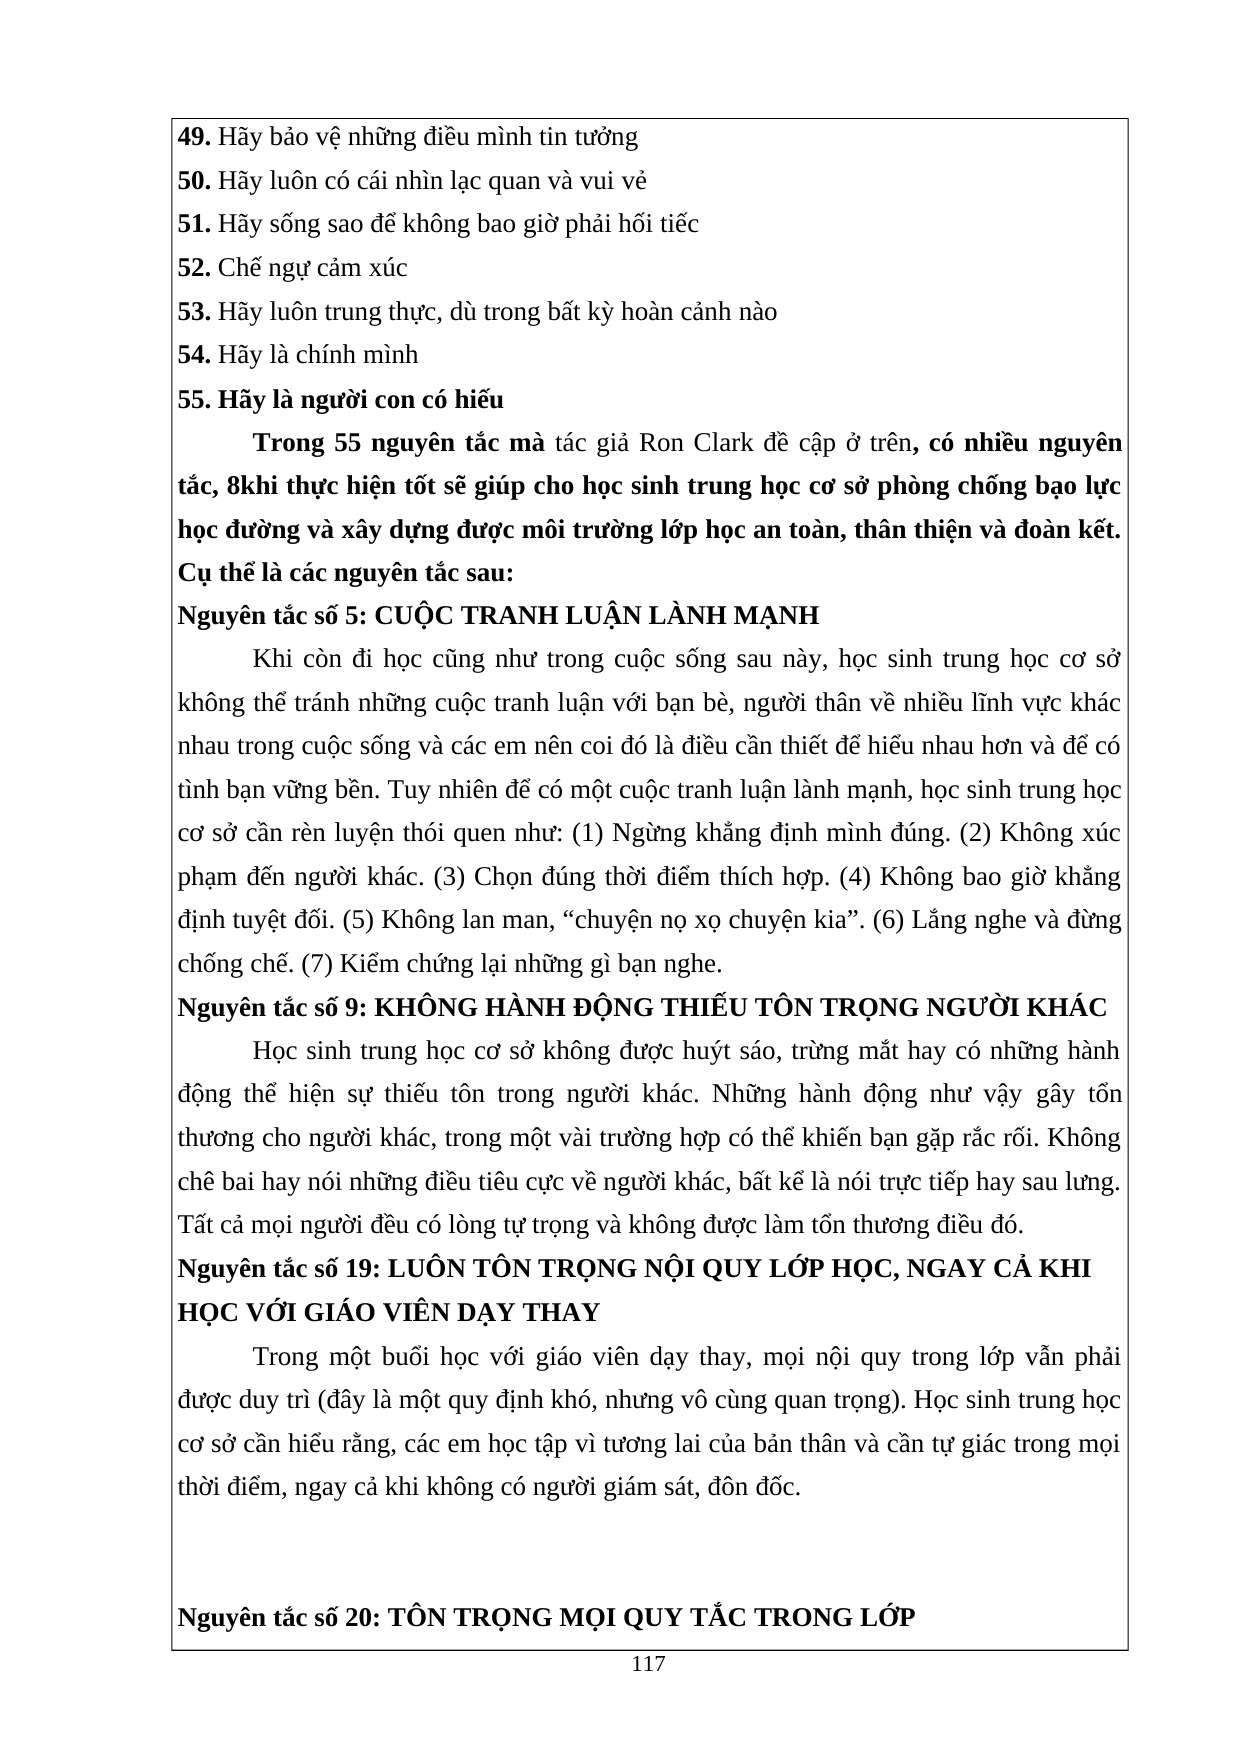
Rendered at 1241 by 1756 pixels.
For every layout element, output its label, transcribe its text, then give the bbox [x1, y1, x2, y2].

list Hãy là chính mình [177, 338, 1165, 369]
text Học sinh trung học cơ sở không được huýt sáo, trừng mắt hay có những hành động thể hiện sự thiếu tôn trong người khác. Những hành động như vậy gây tổn thương cho người khác, trong một vài trường hợp có thể khiến bạn gặp rắc rối. Không chê bai hay nói những điều tiêu cực về người khác, bất kể là nói trực tiếp hay sau lưng. Tất cả mọi người đều có lòng tự trọng và không được làm tổn thương điều đó. [177, 1034, 1122, 1239]
list Chế ngự cảm xúc [177, 251, 1165, 282]
subtitle Hãy là người con có hiếu [177, 383, 1165, 414]
subtitle Nguyên tắc số 19: LUÔN TÔN TRỌNG NỘI QUY LỚP HỌC, NGAY CẢ KHI HỌC VỚI GIÁO VIÊN DẠY THAY [177, 1252, 1097, 1327]
list Hãy luôn trung thực, dù trong bất kỳ hoàn cảnh nào [177, 295, 1165, 326]
text Khi còn đi học cũng như trong cuộc sống sau này, học sinh trung học cơ sở không thể tránh những cuộc tranh luận với bạn bè, người thân về nhiều lĩnh vực khác nhau trong cuộc sống và các em nên coi đó là điều cần thiết để hiểu nhau hơn và để có tình bạn vững bền. Tuy nhiên để có một cuộc tranh luận lành mạnh, học sinh trung học cơ sở cần rèn luyện thói quen như: (1) Ngừng khẳng định mình đúng. (2) Không xúc phạm đến người khác. (3) Chọn đúng thời điểm thích hợp. (4) Không bao giờ khẳng định tuyệt đối. (5) Không lan man, “chuyện nọ xọ chuyện kia”. (6) Lắng nghe và đừng chống chế. (7) Kiểm chứng lại những gì bạn nghe. [177, 642, 1123, 978]
text Trong 55 nguyên tắc mà tác giả Ron Clark đề cập ở trên, có nhiều nguyên tắc, 8khi thực hiện tốt sẽ giúp cho học sinh trung học cơ sở phòng chống bạo lực học đường và xây dựng được môi trường lớp học an toàn, thân thiện và đoàn kết. Cụ thể là các nguyên tắc sau: [177, 426, 1123, 587]
subtitle Nguyên tắc số 20: TÔN TRỌNG MỌI QUY TẮC TRONG LỚP [177, 1601, 1165, 1632]
subtitle Nguyên tắc số 9: KHÔNG HÀNH ĐỘNG THIẾU TÔN TRỌNG NGƯỜI KHÁC [177, 991, 1165, 1022]
list Hãy bảo vệ những điều mình tin tưởng [177, 120, 1165, 151]
list Hãy luôn có cái nhìn lạc quan và vui vẻ [177, 164, 1165, 195]
text Trong một buổi học với giáo viên dạy thay, mọi nội quy trong lớp vẫn phải được duy trì (đây là một quy định khó, nhưng vô cùng quan trọng). Học sinh trung học cơ sở cần hiểu rằng, các em học tập vì tương lai của bản thân và cần tự giác trong mọi thời điểm, ngay cả khi không có người giám sát, đôn đốc. [177, 1339, 1123, 1501]
text Nguyên tắc số 5: CUỘC TRANH LUẬN LÀNH MẠNH [177, 600, 1165, 630]
list Hãy sống sao để không bao giờ phải hối tiếc [177, 208, 1165, 239]
